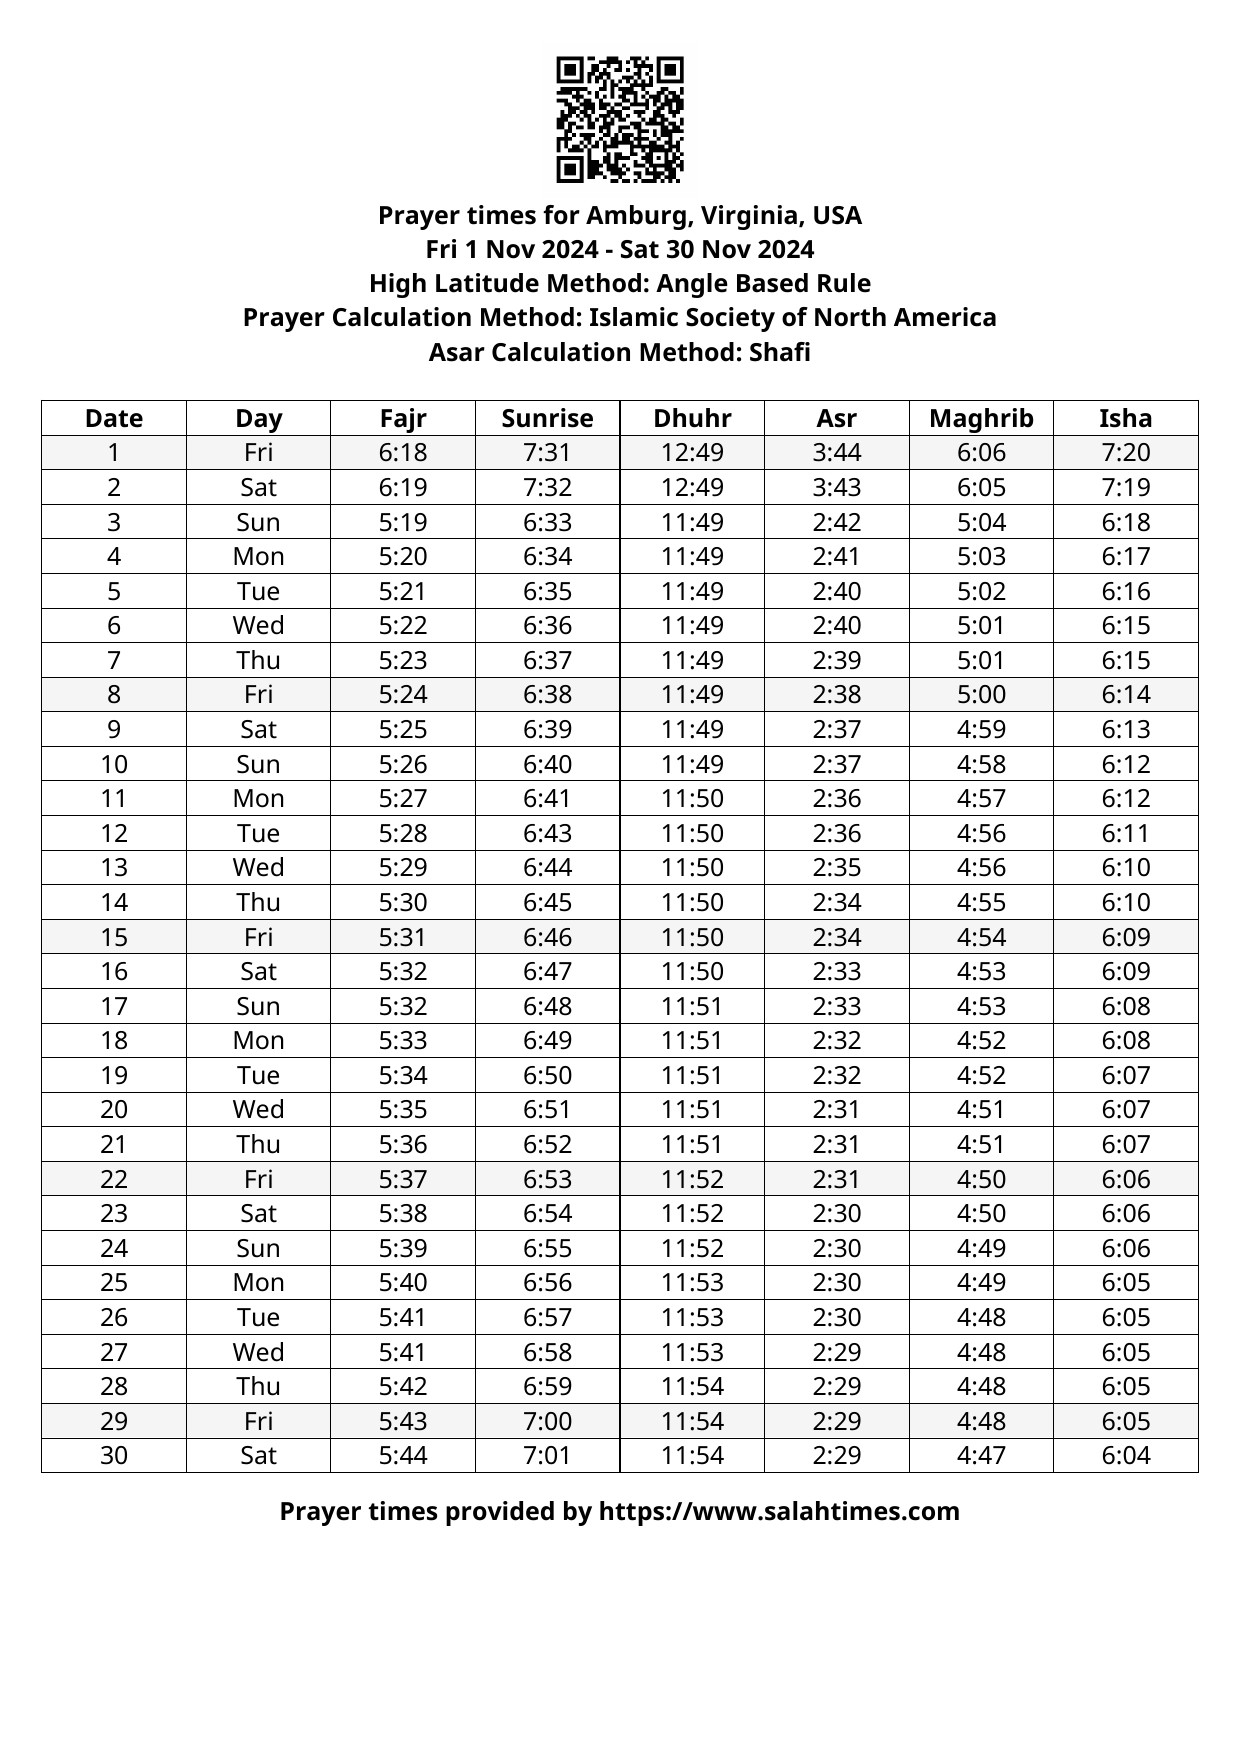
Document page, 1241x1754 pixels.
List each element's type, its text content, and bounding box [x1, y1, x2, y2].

table_cell 2:29 [765, 1439, 909, 1472]
table_cell Sun [187, 989, 330, 1022]
table_cell 2:34 [765, 885, 909, 919]
table_cell 11:51 [621, 1093, 764, 1126]
table_cell 11:50 [621, 885, 764, 919]
table_cell 25 [42, 1266, 186, 1299]
table_cell 6:09 [1054, 920, 1198, 953]
table_cell 6:56 [476, 1266, 619, 1299]
table_cell 6:11 [1054, 816, 1198, 849]
table_cell 6:16 [1054, 574, 1198, 607]
table_cell Thu [187, 643, 330, 677]
table_cell 19 [42, 1058, 186, 1092]
table_cell 4:48 [910, 1369, 1053, 1403]
table_cell 6:50 [476, 1058, 619, 1092]
table_cell 6:35 [476, 574, 619, 607]
table_cell 6:48 [476, 989, 619, 1022]
table_cell 2:34 [765, 920, 909, 953]
table_cell 6:38 [476, 678, 619, 711]
table_cell 2:29 [765, 1404, 909, 1437]
table_cell 5:35 [331, 1093, 475, 1126]
table_cell 6:18 [1054, 505, 1198, 538]
table_cell 26 [42, 1300, 186, 1334]
table_cell 2:39 [765, 643, 909, 677]
table_cell 4:59 [910, 712, 1053, 746]
table_cell 12:49 [621, 436, 764, 469]
table_cell 6:06 [1054, 1196, 1198, 1230]
table_cell 6:33 [476, 505, 619, 538]
table_cell 11:50 [621, 781, 764, 815]
text High Latitude Method: Angle Based Rule [42, 266, 1198, 300]
table_cell 11:49 [621, 609, 764, 642]
table_cell 5:19 [331, 505, 475, 538]
table_cell 9 [42, 712, 186, 746]
table_cell 4:58 [910, 747, 1053, 780]
table_cell 10 [42, 747, 186, 780]
table_cell 6:34 [476, 539, 619, 573]
table_cell 11:54 [621, 1369, 764, 1403]
table_cell Mon [187, 781, 330, 815]
table_cell 6:05 [1054, 1335, 1198, 1368]
table_cell 22 [42, 1162, 186, 1195]
table_cell 5:21 [331, 574, 475, 607]
table_cell 5:03 [910, 539, 1053, 573]
table_cell 6:44 [476, 851, 619, 884]
table_cell 6:06 [1054, 1231, 1198, 1264]
table_cell Sat [187, 470, 330, 504]
table_cell 6:54 [476, 1196, 619, 1230]
table_cell 6:10 [1054, 851, 1198, 884]
table_cell 6:07 [1054, 1127, 1198, 1161]
table_cell Tue [187, 816, 330, 849]
table_cell 11:49 [621, 539, 764, 573]
table_cell 2:30 [765, 1266, 909, 1299]
table_cell 11:49 [621, 747, 764, 780]
table_cell 2:30 [765, 1196, 909, 1230]
table_cell 2:31 [765, 1093, 909, 1126]
table_cell Tue [187, 1300, 330, 1334]
table_cell 6:19 [331, 470, 475, 504]
table_cell 6:41 [476, 781, 619, 815]
table_cell 2:42 [765, 505, 909, 538]
table_cell 15 [42, 920, 186, 953]
table_cell 6:05 [1054, 1266, 1198, 1299]
table_cell 5:00 [910, 678, 1053, 711]
table_cell 27 [42, 1335, 186, 1368]
table_cell 6:58 [476, 1335, 619, 1368]
table_cell 4:56 [910, 816, 1053, 849]
table_cell Thu [187, 1369, 330, 1403]
table_cell 11:53 [621, 1335, 764, 1368]
table_cell Mon [187, 1266, 330, 1299]
table_cell 6:15 [1054, 609, 1198, 642]
text Prayer times provided by https://www.salahtimes.com [42, 1494, 1198, 1528]
table_cell Sun [187, 747, 330, 780]
table_cell 11:50 [621, 954, 764, 988]
table_header Dhuhr [621, 401, 764, 434]
table_cell 11:50 [621, 920, 764, 953]
table_cell 5:44 [331, 1439, 475, 1472]
table_cell Sat [187, 1196, 330, 1230]
table_cell Wed [187, 1093, 330, 1126]
table_cell 4:52 [910, 1024, 1053, 1057]
table_cell 4:50 [910, 1196, 1053, 1230]
table_cell 2:30 [765, 1231, 909, 1264]
table_cell 11:52 [621, 1231, 764, 1264]
table_cell 2:33 [765, 954, 909, 988]
table_cell Tue [187, 1058, 330, 1092]
table_cell 2:31 [765, 1127, 909, 1161]
table_cell Sat [187, 954, 330, 988]
table_cell Sat [187, 712, 330, 746]
table_cell 2:36 [765, 816, 909, 849]
table_cell 13 [42, 851, 186, 884]
table_cell 7:20 [1054, 436, 1198, 469]
table_cell 5:22 [331, 609, 475, 642]
table_cell 11:51 [621, 989, 764, 1022]
table_cell Fri [187, 678, 330, 711]
table_cell 4:48 [910, 1404, 1053, 1437]
table_cell 4:48 [910, 1335, 1053, 1368]
table_cell 4:49 [910, 1266, 1053, 1299]
table_cell 17 [42, 989, 186, 1022]
table_cell 6:05 [910, 470, 1053, 504]
table_cell Wed [187, 1335, 330, 1368]
table_cell 7:19 [1054, 470, 1198, 504]
table_cell 11:52 [621, 1162, 764, 1195]
table_cell 6:07 [1054, 1093, 1198, 1126]
table_cell 11:49 [621, 574, 764, 607]
table_cell 6:17 [1054, 539, 1198, 573]
table_header Date [42, 401, 186, 434]
table_cell 11:51 [621, 1058, 764, 1092]
table_cell 11:51 [621, 1024, 764, 1057]
table_cell 2:37 [765, 747, 909, 780]
table_cell 11:50 [621, 851, 764, 884]
table_cell 5:32 [331, 954, 475, 988]
table_cell 7:01 [476, 1439, 619, 1472]
table_cell 5:39 [331, 1231, 475, 1264]
table_cell 6:04 [1054, 1439, 1198, 1472]
table_cell 16 [42, 954, 186, 988]
table_cell 4 [42, 539, 186, 573]
table_cell Tue [187, 574, 330, 607]
table_cell 6:06 [910, 436, 1053, 469]
table_cell 4:53 [910, 989, 1053, 1022]
table_cell 6:46 [476, 920, 619, 953]
table_cell 4:51 [910, 1093, 1053, 1126]
table_cell 11:54 [621, 1439, 764, 1472]
table_cell Fri [187, 436, 330, 469]
table_cell 12:49 [621, 470, 764, 504]
table_cell 6:14 [1054, 678, 1198, 711]
table_cell 11:53 [621, 1300, 764, 1334]
table_cell 20 [42, 1093, 186, 1126]
table_cell 2 [42, 470, 186, 504]
table_cell 7:32 [476, 470, 619, 504]
table_cell 6:05 [1054, 1404, 1198, 1437]
table_cell 8 [42, 678, 186, 711]
table_cell 5:30 [331, 885, 475, 919]
table_cell 4:54 [910, 920, 1053, 953]
table_cell 2:32 [765, 1024, 909, 1057]
table_cell 6:08 [1054, 989, 1198, 1022]
table_cell 2:41 [765, 539, 909, 573]
table_cell 5:33 [331, 1024, 475, 1057]
table_cell 4:52 [910, 1058, 1053, 1092]
table_cell 6:55 [476, 1231, 619, 1264]
table_header Day [187, 401, 330, 434]
table_cell 6:13 [1054, 712, 1198, 746]
table_cell 11:50 [621, 816, 764, 849]
table_cell 6:57 [476, 1300, 619, 1334]
table_cell 5:43 [331, 1404, 475, 1437]
table_cell Sun [187, 1231, 330, 1264]
table_cell Wed [187, 609, 330, 642]
table_cell 5:24 [331, 678, 475, 711]
table_cell 2:33 [765, 989, 909, 1022]
table_cell Thu [187, 885, 330, 919]
table_cell 2:29 [765, 1335, 909, 1368]
table_cell 5:25 [331, 712, 475, 746]
table_cell 30 [42, 1439, 186, 1472]
table_header Asr [765, 401, 909, 434]
table_cell 1 [42, 436, 186, 469]
table_cell 5:38 [331, 1196, 475, 1230]
table_cell 2:30 [765, 1300, 909, 1334]
table_cell 7:31 [476, 436, 619, 469]
text Prayer Calculation Method: Islamic Society of North America [42, 300, 1198, 334]
table_cell 6:12 [1054, 781, 1198, 815]
table_cell 5:01 [910, 609, 1053, 642]
picture [542, 41, 699, 198]
table_cell 5:27 [331, 781, 475, 815]
table_cell 2:36 [765, 781, 909, 815]
table_cell 6:09 [1054, 954, 1198, 988]
table_cell Thu [187, 1127, 330, 1161]
table_cell 6 [42, 609, 186, 642]
table_cell 3:43 [765, 470, 909, 504]
table_header Fajr [331, 401, 475, 434]
table_cell 7:00 [476, 1404, 619, 1437]
table_cell 6:12 [1054, 747, 1198, 780]
table_cell 2:32 [765, 1058, 909, 1092]
table_cell Fri [187, 1404, 330, 1437]
table_cell 6:06 [1054, 1162, 1198, 1195]
table_cell 24 [42, 1231, 186, 1264]
table_cell 5 [42, 574, 186, 607]
table_cell 6:45 [476, 885, 619, 919]
table_cell 6:10 [1054, 885, 1198, 919]
table_cell 6:59 [476, 1369, 619, 1403]
table_cell 4:55 [910, 885, 1053, 919]
table_cell 3:44 [765, 436, 909, 469]
table_cell 5:20 [331, 539, 475, 573]
text Asar Calculation Method: Shafi [42, 334, 1198, 368]
table_cell 6:39 [476, 712, 619, 746]
table_cell 2:35 [765, 851, 909, 884]
table_cell 6:08 [1054, 1024, 1198, 1057]
table_cell 6:53 [476, 1162, 619, 1195]
table_cell Fri [187, 1162, 330, 1195]
table_cell 5:42 [331, 1369, 475, 1403]
table_cell 5:36 [331, 1127, 475, 1161]
table_cell 6:36 [476, 609, 619, 642]
table_cell 6:05 [1054, 1369, 1198, 1403]
table_cell 5:01 [910, 643, 1053, 677]
table_cell 4:57 [910, 781, 1053, 815]
table_cell 6:37 [476, 643, 619, 677]
table_cell 4:48 [910, 1300, 1053, 1334]
table_cell 5:37 [331, 1162, 475, 1195]
table_cell 5:32 [331, 989, 475, 1022]
table_cell 29 [42, 1404, 186, 1437]
table_cell 2:40 [765, 609, 909, 642]
table_cell 14 [42, 885, 186, 919]
table_cell 12 [42, 816, 186, 849]
table_cell Mon [187, 1024, 330, 1057]
table_cell 5:40 [331, 1266, 475, 1299]
table_cell 3 [42, 505, 186, 538]
table_cell 7 [42, 643, 186, 677]
table_cell 5:28 [331, 816, 475, 849]
table_cell 4:47 [910, 1439, 1053, 1472]
table_cell Sat [187, 1439, 330, 1472]
table_cell 2:29 [765, 1369, 909, 1403]
table_header Maghrib [910, 401, 1053, 434]
table_cell 11:49 [621, 678, 764, 711]
table_cell 2:40 [765, 574, 909, 607]
table_header Sunrise [476, 401, 619, 434]
table_cell 6:18 [331, 436, 475, 469]
table_cell 18 [42, 1024, 186, 1057]
table_header Isha [1054, 401, 1198, 434]
table_cell 4:53 [910, 954, 1053, 988]
table_cell 11:49 [621, 505, 764, 538]
table_cell 5:26 [331, 747, 475, 780]
table_cell 28 [42, 1369, 186, 1403]
table_cell 6:47 [476, 954, 619, 988]
table_cell 5:29 [331, 851, 475, 884]
table_cell Mon [187, 539, 330, 573]
table_cell 5:23 [331, 643, 475, 677]
text Prayer times for Amburg, Virginia, USA [42, 198, 1198, 232]
table_cell Fri [187, 920, 330, 953]
table_cell 2:38 [765, 678, 909, 711]
table_cell Wed [187, 851, 330, 884]
table_cell 4:50 [910, 1162, 1053, 1195]
table_cell 5:41 [331, 1300, 475, 1334]
table_cell 6:52 [476, 1127, 619, 1161]
table_cell 6:51 [476, 1093, 619, 1126]
table_cell 5:31 [331, 920, 475, 953]
table_cell 6:49 [476, 1024, 619, 1057]
table_cell 21 [42, 1127, 186, 1161]
table_cell Sun [187, 505, 330, 538]
table_cell 5:41 [331, 1335, 475, 1368]
table_cell 5:02 [910, 574, 1053, 607]
table_cell 11 [42, 781, 186, 815]
table_cell 11:52 [621, 1196, 764, 1230]
table_cell 11:49 [621, 712, 764, 746]
table_cell 5:04 [910, 505, 1053, 538]
table_cell 2:37 [765, 712, 909, 746]
table_cell 6:05 [1054, 1300, 1198, 1334]
table_cell 4:49 [910, 1231, 1053, 1264]
table_cell 4:51 [910, 1127, 1053, 1161]
table_cell 4:56 [910, 851, 1053, 884]
table_cell 11:53 [621, 1266, 764, 1299]
table_cell 6:15 [1054, 643, 1198, 677]
table_cell 6:43 [476, 816, 619, 849]
table_cell 2:31 [765, 1162, 909, 1195]
table_cell 6:07 [1054, 1058, 1198, 1092]
table_cell 11:49 [621, 643, 764, 677]
text Fri 1 Nov 2024 - Sat 30 Nov 2024 [42, 232, 1198, 266]
table_cell 5:34 [331, 1058, 475, 1092]
table_cell 23 [42, 1196, 186, 1230]
table_cell 11:54 [621, 1404, 764, 1437]
table_cell 6:40 [476, 747, 619, 780]
table_cell 11:51 [621, 1127, 764, 1161]
